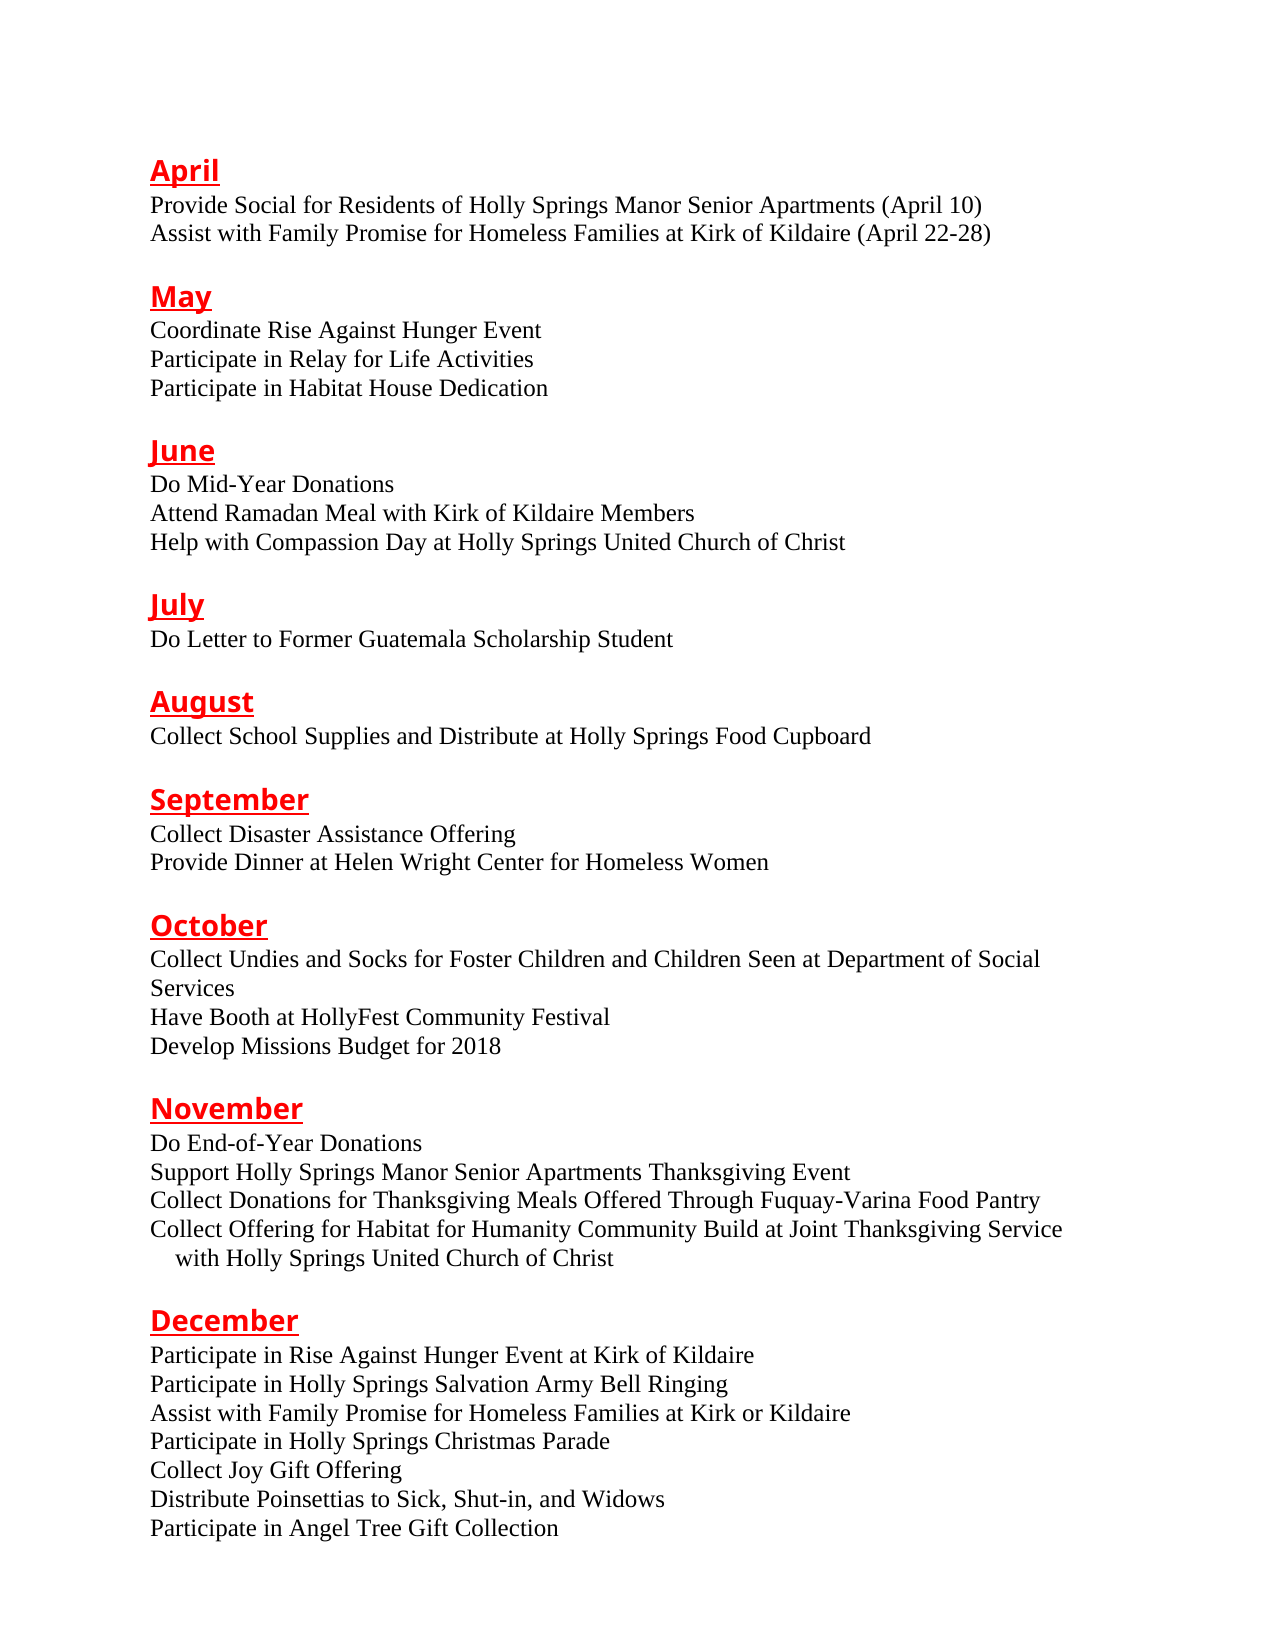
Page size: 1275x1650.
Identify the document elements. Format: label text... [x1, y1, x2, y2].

text April [150, 150, 1125, 190]
text Participate in Holly Springs Salvation Army Bell Ringing [150, 1369, 1125, 1398]
text Coordinate Rise Against Hunger Event [150, 316, 1125, 344]
text August [150, 682, 1125, 721]
text Support Holly Springs Manor Senior Apartments Thanksgiving Event [150, 1157, 1125, 1186]
text Participate in Rise Against Hunger Event at Kirk of Kildaire [150, 1340, 1125, 1369]
text Collect School Supplies and Distribute at Holly Springs Food Cupboard [150, 721, 1125, 750]
text Participate in Relay for Life Activities [150, 344, 1125, 373]
text Collect Joy Gift Offering [150, 1455, 1125, 1484]
text Assist with Family Promise for Homeless Families at Kirk of Kildaire (April 22-28) [150, 218, 1125, 276]
text Do Letter to Former Guatemala Scholarship Student [150, 624, 1125, 653]
text Participate in Holly Springs Christmas Parade [150, 1426, 1125, 1455]
text Participate in Habitat House Dedication [150, 373, 1125, 402]
text Help with Compassion Day at Holly Springs United Church of Christ [150, 527, 1125, 556]
text October [150, 905, 1125, 944]
text Collect Undies and Socks for Foster Children and Children Seen at Department of Social Services [150, 944, 1125, 1002]
text Collect Donations for Thanksgiving Meals Offered Through Fuquay-Varina Food Pantry [150, 1186, 1125, 1214]
text May [150, 276, 1125, 316]
text Collect Offering for Habitat for Humanity Community Build at Joint Thanksgiving Service [150, 1214, 1125, 1243]
text Provide Dinner at Helen Wright Center for Homeless Women [150, 847, 1125, 876]
text Collect Disaster Assistance Offering [150, 819, 1125, 847]
text November [150, 1088, 1125, 1128]
text Participate in Angel Tree Gift Collection [150, 1513, 1125, 1541]
text July [150, 584, 1125, 624]
text with Holly Springs United Church of Christ [150, 1243, 1125, 1272]
text Do Mid-Year Donations [150, 469, 1125, 498]
text Assist with Family Promise for Homeless Families at Kirk or Kildaire [150, 1398, 1125, 1426]
text June [150, 430, 1125, 469]
text Do End-of-Year Donations [150, 1128, 1125, 1157]
text Provide Social for Residents of Holly Springs Manor Senior Apartments (April 10) [150, 190, 1125, 218]
text September [150, 779, 1125, 819]
text December [150, 1301, 1125, 1340]
text Have Booth at HollyFest Community Festival [150, 1002, 1125, 1031]
text Develop Missions Budget for 2018 [150, 1031, 1125, 1059]
text Attend Ramadan Meal with Kirk of Kildaire Members [150, 498, 1125, 527]
text Distribute Poinsettias to Sick, Shut-in, and Widows [150, 1484, 1125, 1513]
